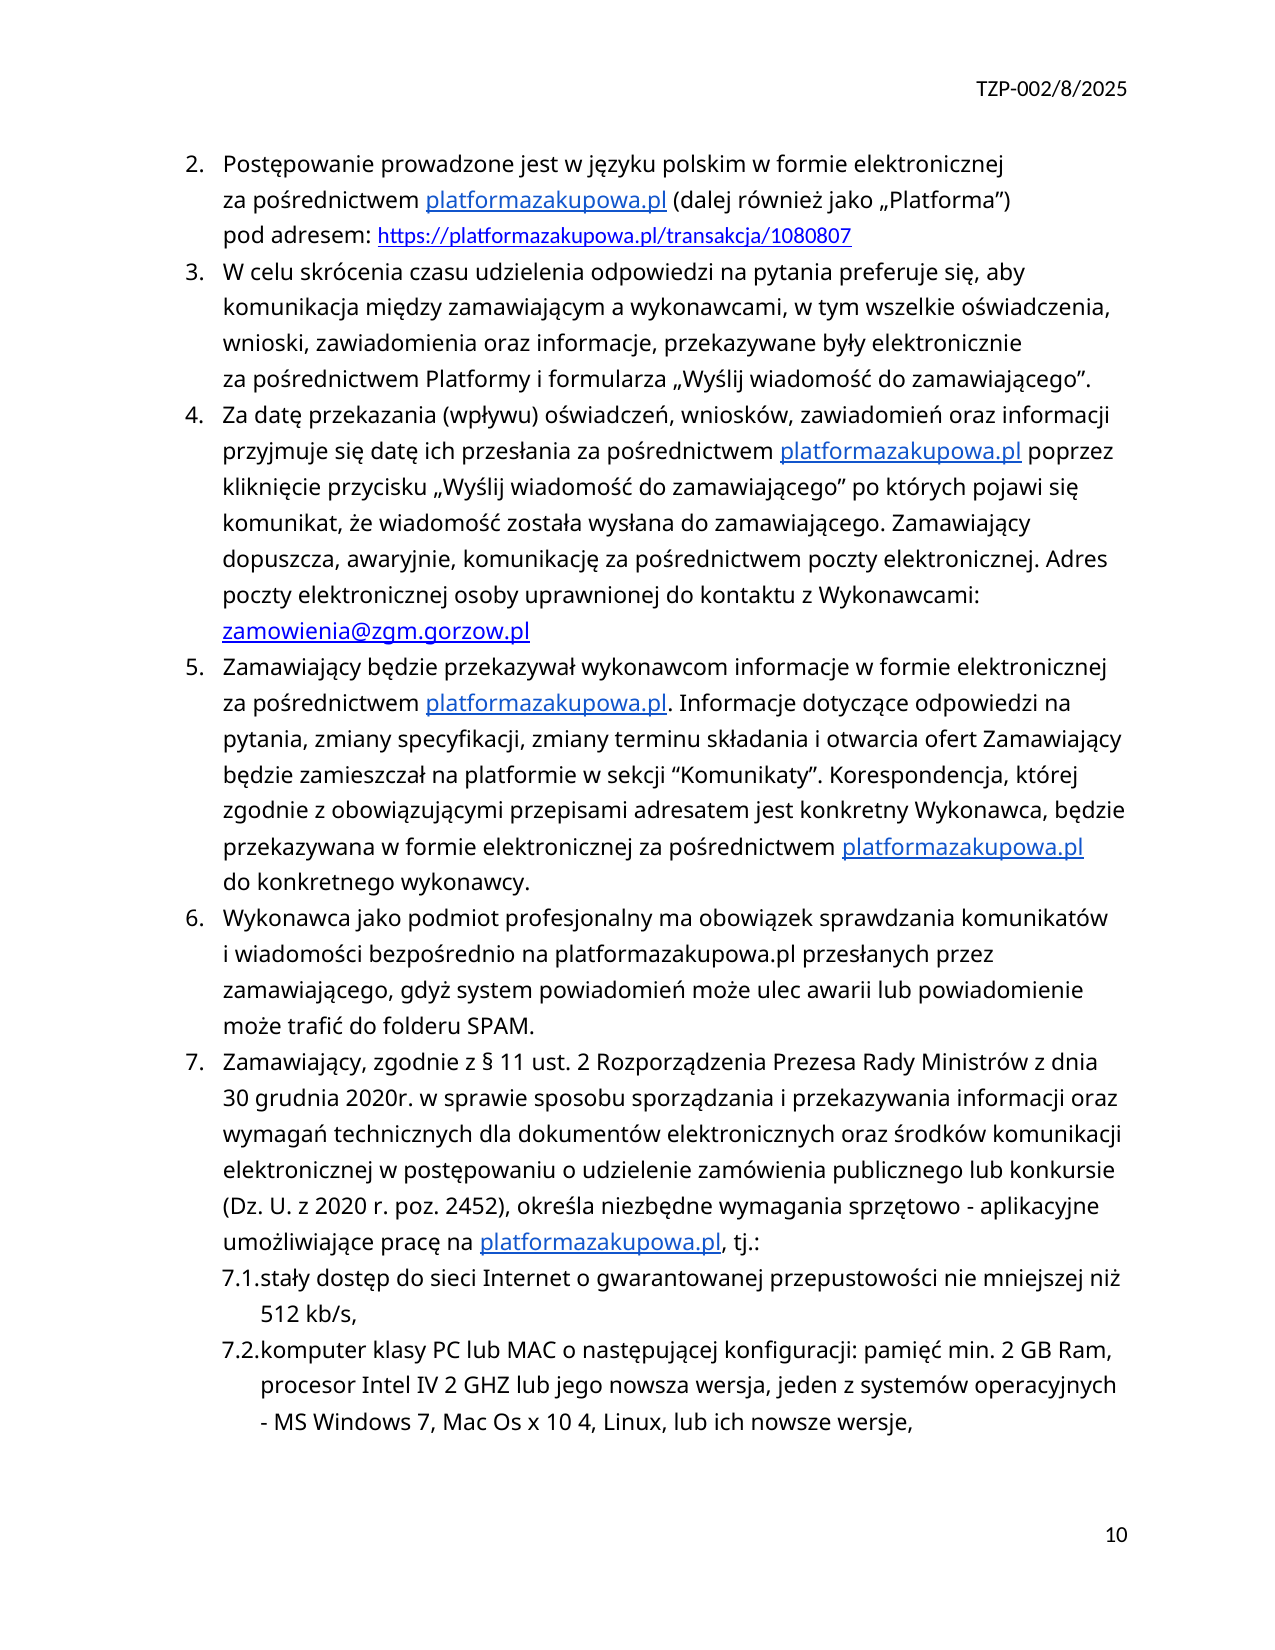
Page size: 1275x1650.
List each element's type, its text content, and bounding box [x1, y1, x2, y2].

list stały dostęp do sieci Internet o gwarantowanej przepustowości nie mniejszej niż 512 kb/s, [221, 1262, 1127, 1329]
list W celu skrócenia czasu udzielenia odpowiedzi na pytania preferuje się, aby komunikacja między zamawiającym a wykonawcami, w tym wszelkie oświadczenia, wnioski, zawiadomienia oraz informacje, przekazywane były elektronicznie za pośrednictwem Platformy i formularza „Wyślij wiadomość do zamawiającego”. [185, 255, 1127, 394]
list Zamawiający będzie przekazywał wykonawcom informacje w formie elektronicznej za pośrednictwem platformazakupowa.pl. Informacje dotyczące odpowiedzi na pytania, zmiany specyfikacji, zmiany terminu składania i otwarcia ofert Zamawiający będzie zamieszczał na platformie w sekcji “Komunikaty”. Korespondencja, której zgodnie z obowiązującymi przepisami adresatem jest konkretny Wykonawca, będzie przekazywana w formie elektronicznej za pośrednictwem platformazakupowa.pl do konkretnego wykonawcy. [185, 651, 1127, 898]
list Postępowanie prowadzone jest w języku polskim w formie elektronicznej za pośrednictwem platformazakupowa.pl (dalej również jako „Platforma”) pod adresem: https://platformazakupowa.pl/transakcja/1080807 [185, 148, 1127, 251]
list Wykonawca jako podmiot profesjonalny ma obowiązek sprawdzania komunikatów i wiadomości bezpośrednio na platformazakupowa.pl przesłanych przez zamawiającego, gdyż system powiadomień może ulec awarii lub powiadomienie może trafić do folderu SPAM. [185, 902, 1127, 1041]
list komputer klasy PC lub MAC o następującej konfiguracji: pamięć min. 2 GB Ram, procesor Intel IV 2 GHZ lub jego nowsza wersja, jeden z systemów operacyjnych - MS Windows 7, Mac Os x 10 4, Linux, lub ich nowsze wersje, [221, 1333, 1127, 1437]
list Zamawiający, zgodnie z § 11 ust. 2 Rozporządzenia Prezesa Rady Ministrów z dnia 30 grudnia 2020r. w sprawie sposobu sporządzania i przekazywania informacji oraz wymagań technicznych dla dokumentów elektronicznych oraz środków komunikacji elektronicznej w postępowaniu o udzielenie zamówienia publicznego lub konkursie (Dz. U. z 2020 r. poz. 2452), określa niezbędne wymagania sprzętowo - aplikacyjne umożliwiające pracę na platformazakupowa.pl, tj.: [185, 1046, 1127, 1257]
list Za datę przekazania (wpływu) oświadczeń, wniosków, zawiadomień oraz informacji przyjmuje się datę ich przesłania za pośrednictwem platformazakupowa.pl poprzez kliknięcie przycisku „Wyślij wiadomość do zamawiającego” po których pojawi się komunikat, że wiadomość została wysłana do zamawiającego. Zamawiający dopuszcza, awaryjnie, komunikację za pośrednictwem poczty elektronicznej. Adres poczty elektronicznej osoby uprawnionej do kontaktu z Wykonawcami: zamowienia@zgm.gorzow.pl [185, 399, 1127, 646]
